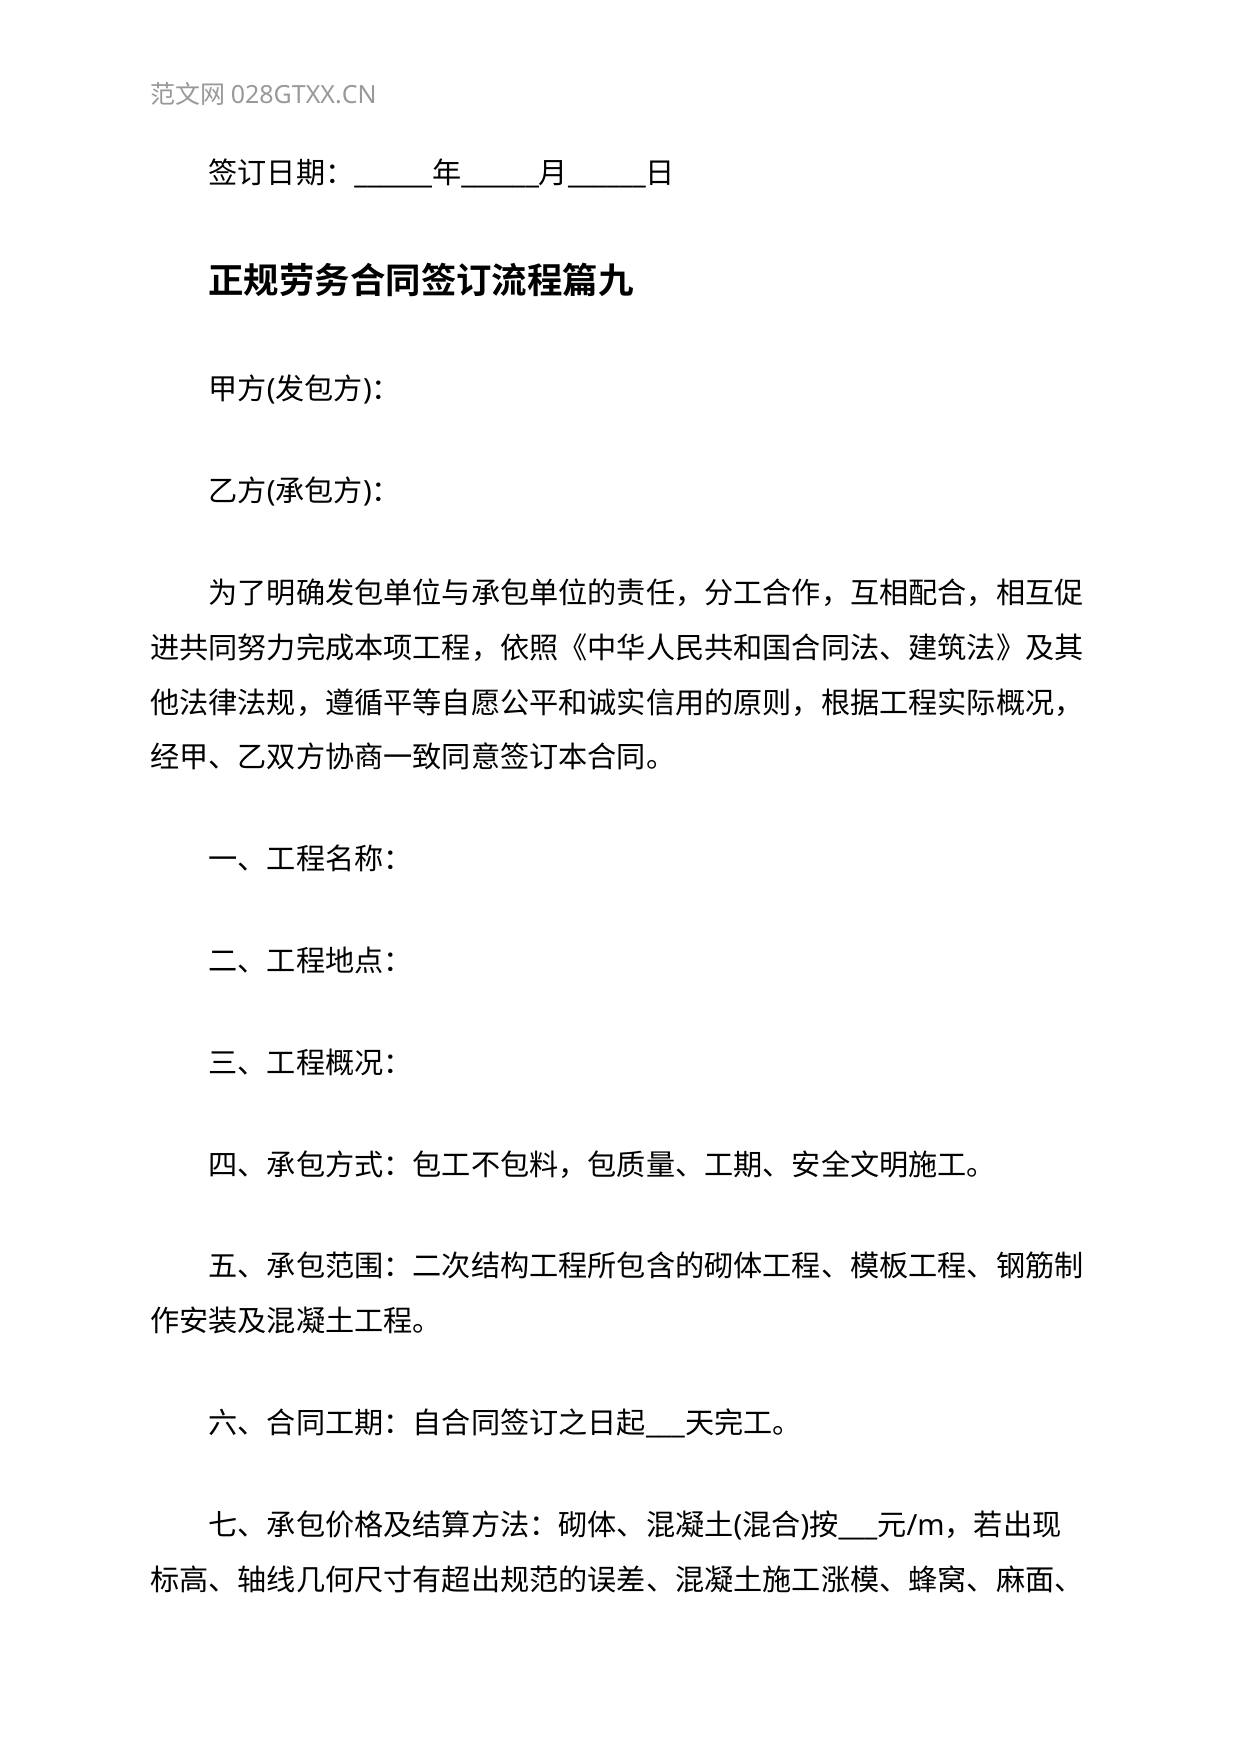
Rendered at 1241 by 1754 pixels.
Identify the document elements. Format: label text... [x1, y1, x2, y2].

text 六、合同工期：自合同签订之日起___天完工。 [150, 1399, 1090, 1442]
text 甲方(发包方)： [150, 365, 1090, 408]
text 五、承包范围：二次结构工程所包含的砌体工程、模板工程、钢筋制作安装及混凝土工程。 [150, 1243, 1090, 1340]
text 四、承包方式：包工不包料，包质量、工期、安全文明施工。 [150, 1141, 1090, 1183]
text 签订日期：______年______月______日 [150, 150, 1090, 192]
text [150, 1502, 1090, 1599]
text 三、工程概况： [150, 1039, 1090, 1082]
text 一、工程名称： [150, 836, 1090, 878]
text 乙方(承包方)： [150, 467, 1090, 510]
text 二、工程地点： [150, 938, 1090, 980]
text 为了明确发包单位与承包单位的责任，分工合作，互相配合，相互促进共同努力完成本项工程，依照《中华人民共和国合同法、建筑法》及其他法律法规，遵循平等自愿公平和诚实信用的原则，根据工程实际概况，经甲、乙双方协商一致同意签订本合同。 [150, 569, 1090, 776]
text 正规劳务合同签订流程篇九 [150, 252, 1090, 303]
